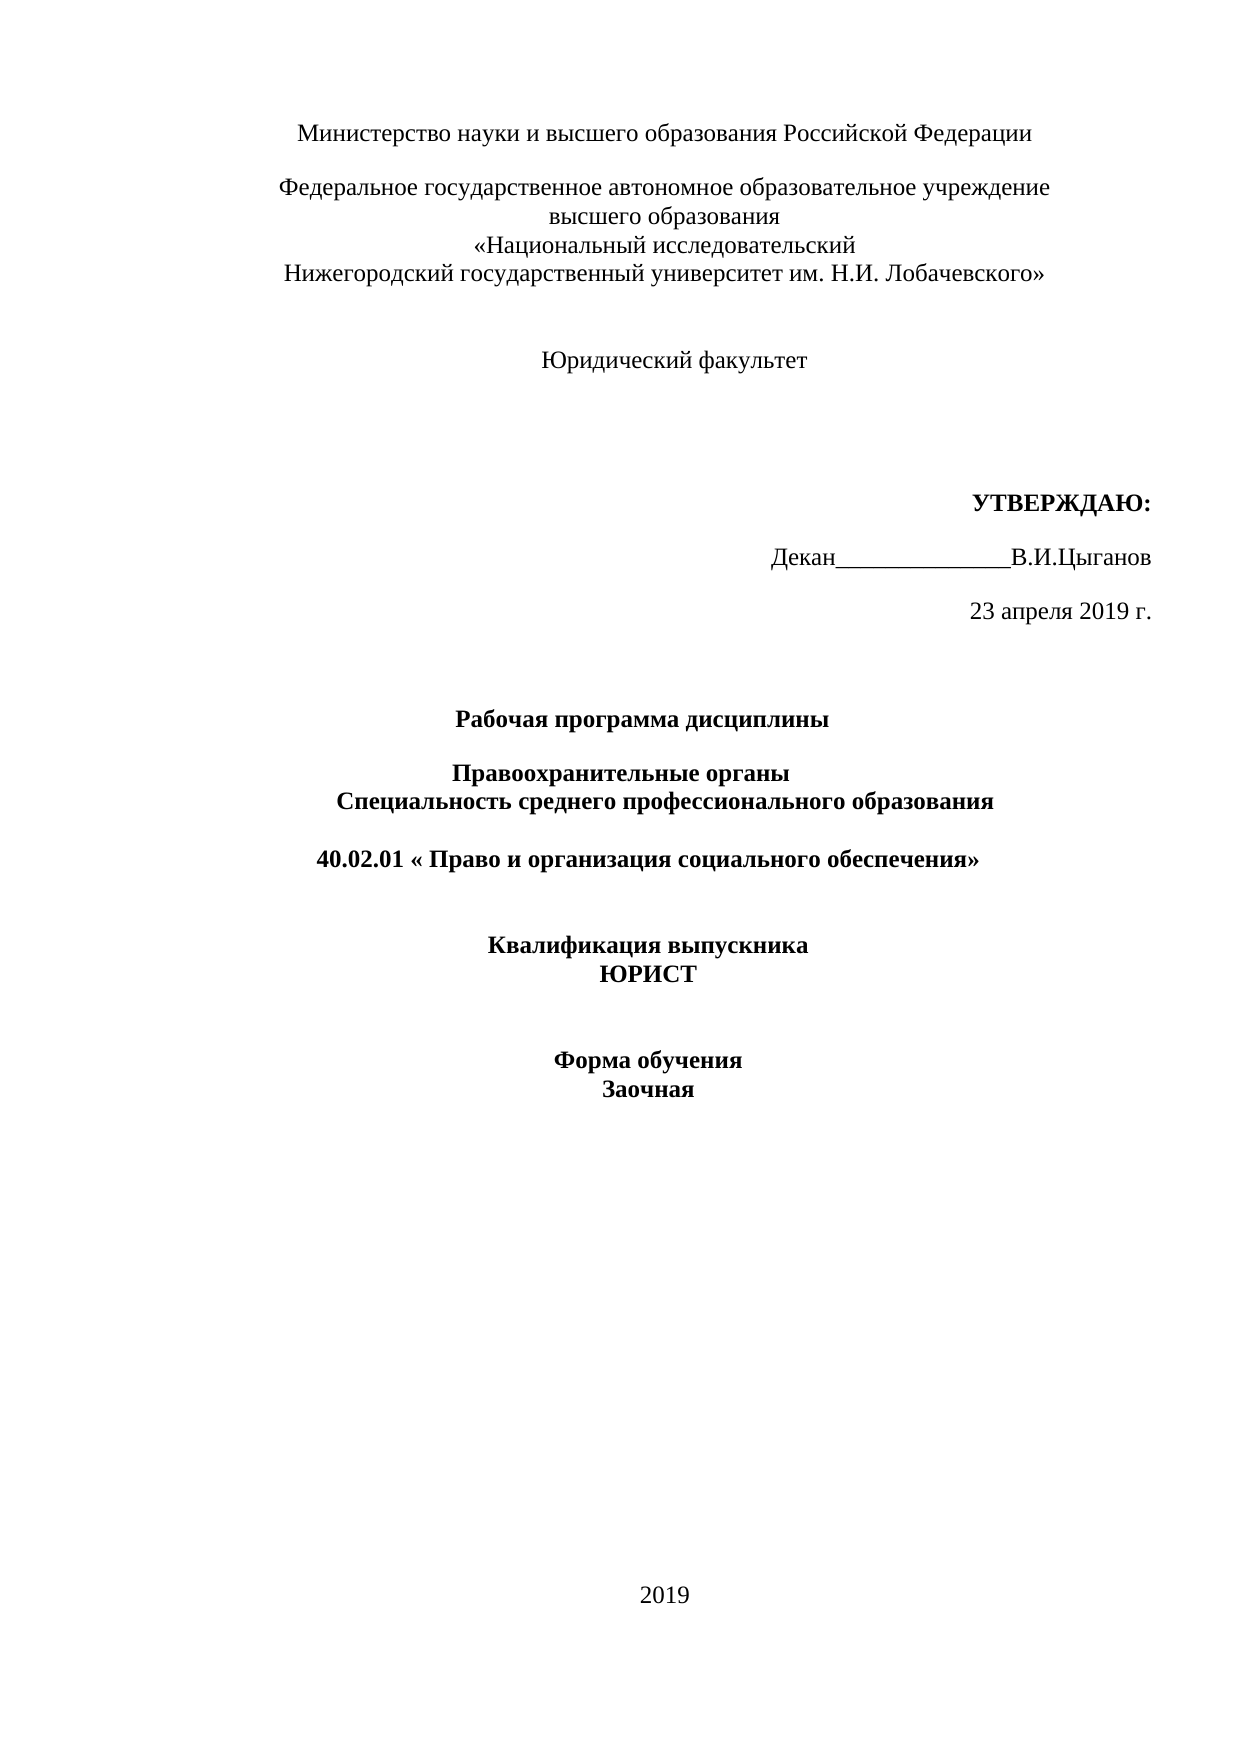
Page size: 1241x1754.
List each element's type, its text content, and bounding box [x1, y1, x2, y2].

text УТВЕРЖДАЮ: [133, 488, 1152, 517]
text Федеральное государственное автономное образовательное учреждение [177, 172, 1152, 201]
text Декан______________В.И.Цыганов [133, 542, 1152, 571]
text 23 апреля 2019 г. [133, 596, 1152, 625]
text «Национальный исследовательский [177, 230, 1152, 258]
table_cell 40.02.01 « Право и организация социального обеспечения» Квалификация выпускника ЮРИСТ Форма обучения Заочная [166, 815, 1076, 1103]
text Рабочая программа дисциплины [133, 704, 1152, 733]
text 2019 [177, 1581, 1152, 1609]
table_header Правоохранительные органы Специальность среднего профессионального образования [166, 758, 1076, 815]
table_header Юридический факультет [215, 345, 1133, 431]
text Нижегородский государственный университет им. Н.И. Лобачевского» [177, 258, 1152, 287]
text Министерство науки и высшего образования Российской Федерации [177, 118, 1152, 147]
text высшего образования [177, 201, 1152, 230]
